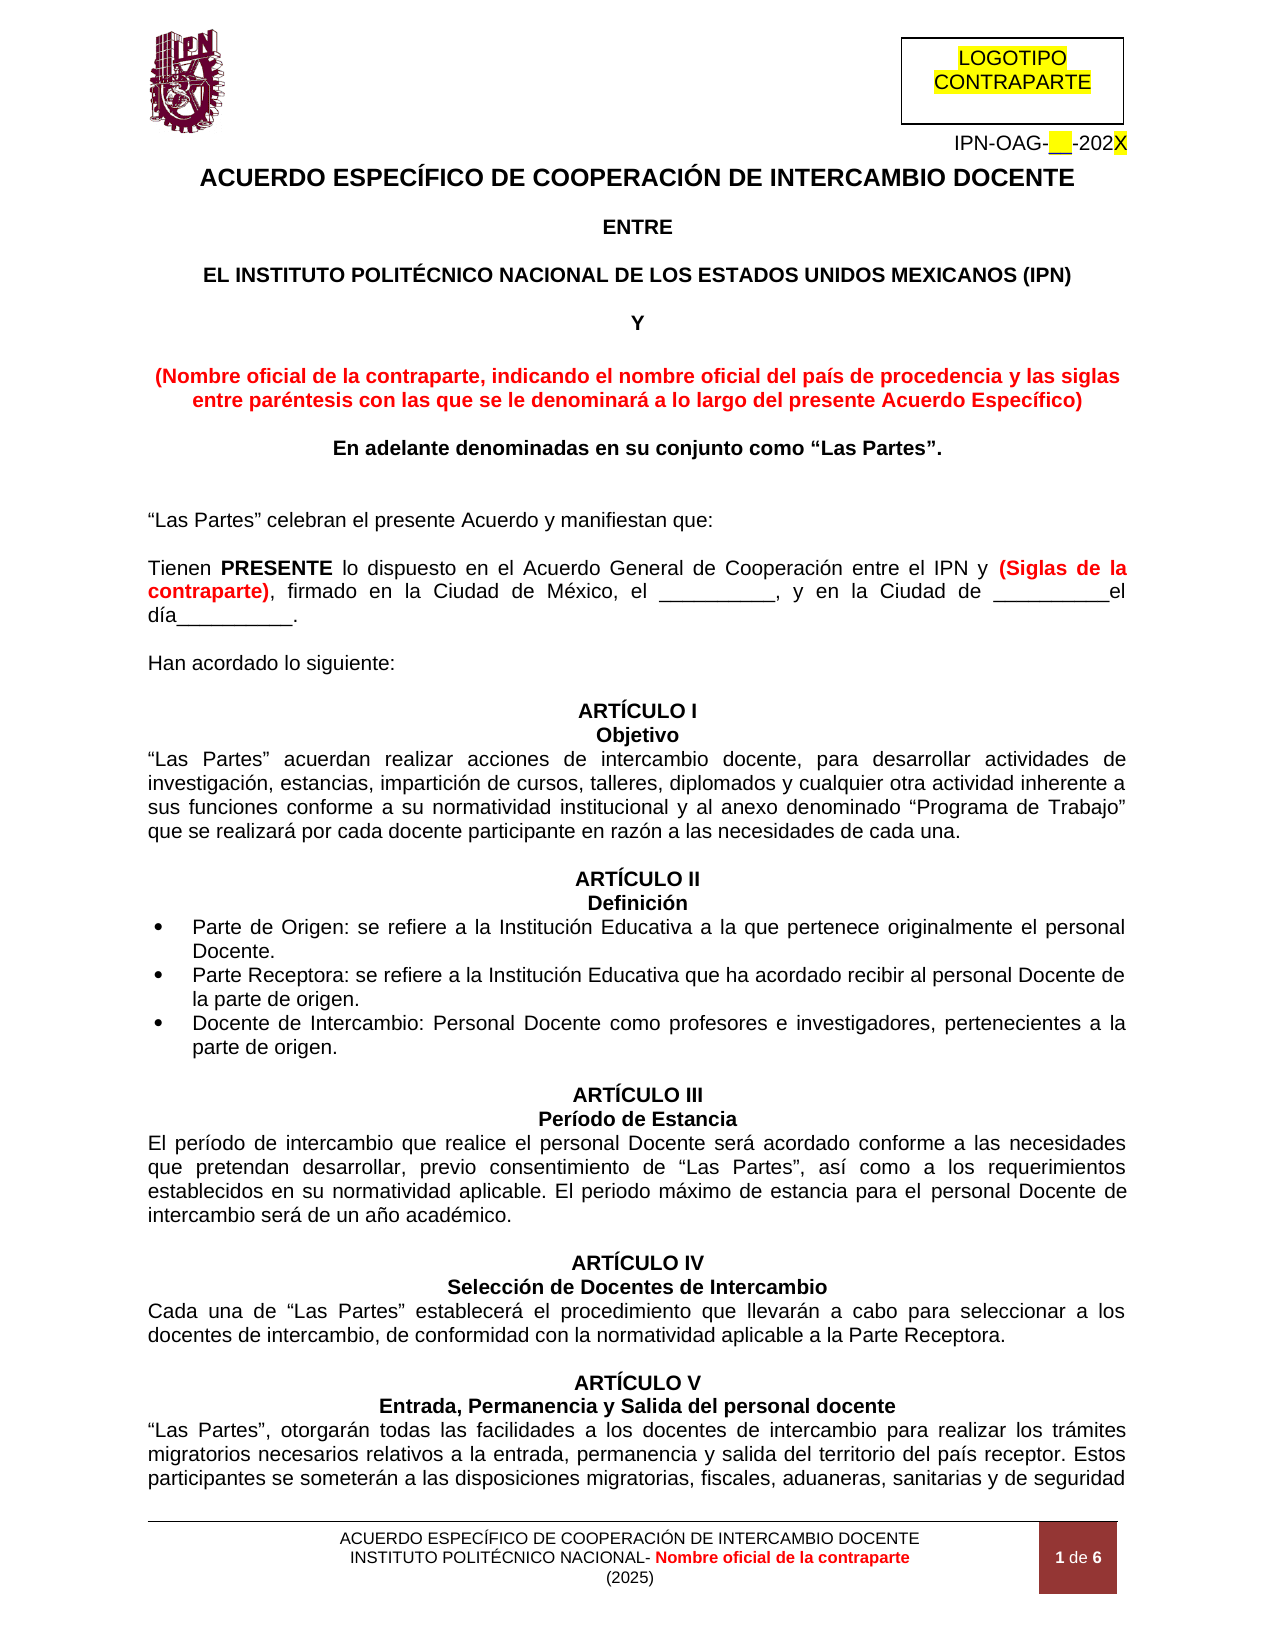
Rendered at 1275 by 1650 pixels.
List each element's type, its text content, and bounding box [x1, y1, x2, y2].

text Tienen PRESENTE lo dispuesto en el Acuerdo General de Cooperación entre el IPN y (Siglas de la contraparte), firmado en la Ciudad de México, el __________, y en la Ciudad de __________el día__________. [148, 555, 1127, 627]
text Han acordado lo siguiente: [148, 651, 1127, 675]
text Y [148, 311, 1127, 335]
text “Las Partes” acuerdan realizar acciones de intercambio docente, para desarrollar actividades de investigación, estancias, impartición de cursos, talleres, diplomados y cualquier otra actividad inherente a sus funciones conforme a su normatividad institucional y al anexo denominado “Programa de Trabajo” que se realizará por cada docente participante en razón a las necesidades de cada una. [148, 747, 1127, 843]
list Parte Receptora: se refiere a la Institución Educativa que ha acordado recibir al personal Docente de la parte de origen. [154, 963, 1127, 1011]
list Docente de Intercambio: Personal Docente como profesores e investigadores, pertenecientes a la parte de origen. [154, 1011, 1127, 1059]
list Parte de Origen: se refiere a la Institución Educativa a la que pertenece originalmente el personal Docente. [154, 915, 1127, 963]
text ACUERDO ESPECÍFICO DE COOPERACIÓN DE INTERCAMBIO DOCENTE [148, 162, 1127, 191]
text El período de intercambio que realice el personal Docente será acordado conforme a las necesidades que pretendan desarrollar, previo consentimiento de “Las Partes”, así como a los requerimientos establecidos en su normatividad aplicable. El periodo máximo de estancia para el personal Docente de intercambio será de un año académico. [148, 1131, 1127, 1227]
text “Las Partes” celebran el presente Acuerdo y manifiestan que: [148, 507, 1127, 531]
text Entrada, Permanencia y Salida del personal docente [148, 1394, 1127, 1418]
text En adelante denominadas en su conjunto como “Las Partes”. [148, 436, 1127, 459]
text ARTÍCULO V [148, 1370, 1127, 1394]
picture [147, 27, 226, 135]
text (Nombre oficial de la contraparte, indicando el nombre oficial del país de procedencia y las siglas entre paréntesis con las que se le denominará a lo largo del presente Acuerdo Específico) [148, 364, 1127, 412]
text ARTÍCULO I [148, 699, 1127, 723]
text EL INSTITUTO POLITÉCNICO NACIONAL DE LOS ESTADOS UNIDOS MEXICANOS (IPN) [148, 263, 1127, 287]
text Objetivo [148, 723, 1127, 747]
text Definición [148, 891, 1127, 915]
text ARTÍCULO III [148, 1083, 1127, 1107]
text Cada una de “Las Partes” establecerá el procedimiento que llevarán a cabo para seleccionar a los docentes de intercambio, de conformidad con la normatividad aplicable a la Parte Receptora. [148, 1298, 1127, 1346]
text ENTRE [148, 215, 1127, 239]
text Selección de Docentes de Intercambio [148, 1274, 1127, 1298]
text ARTÍCULO IV [148, 1251, 1127, 1274]
text Período de Estancia [148, 1107, 1127, 1131]
text ARTÍCULO II [148, 867, 1127, 891]
